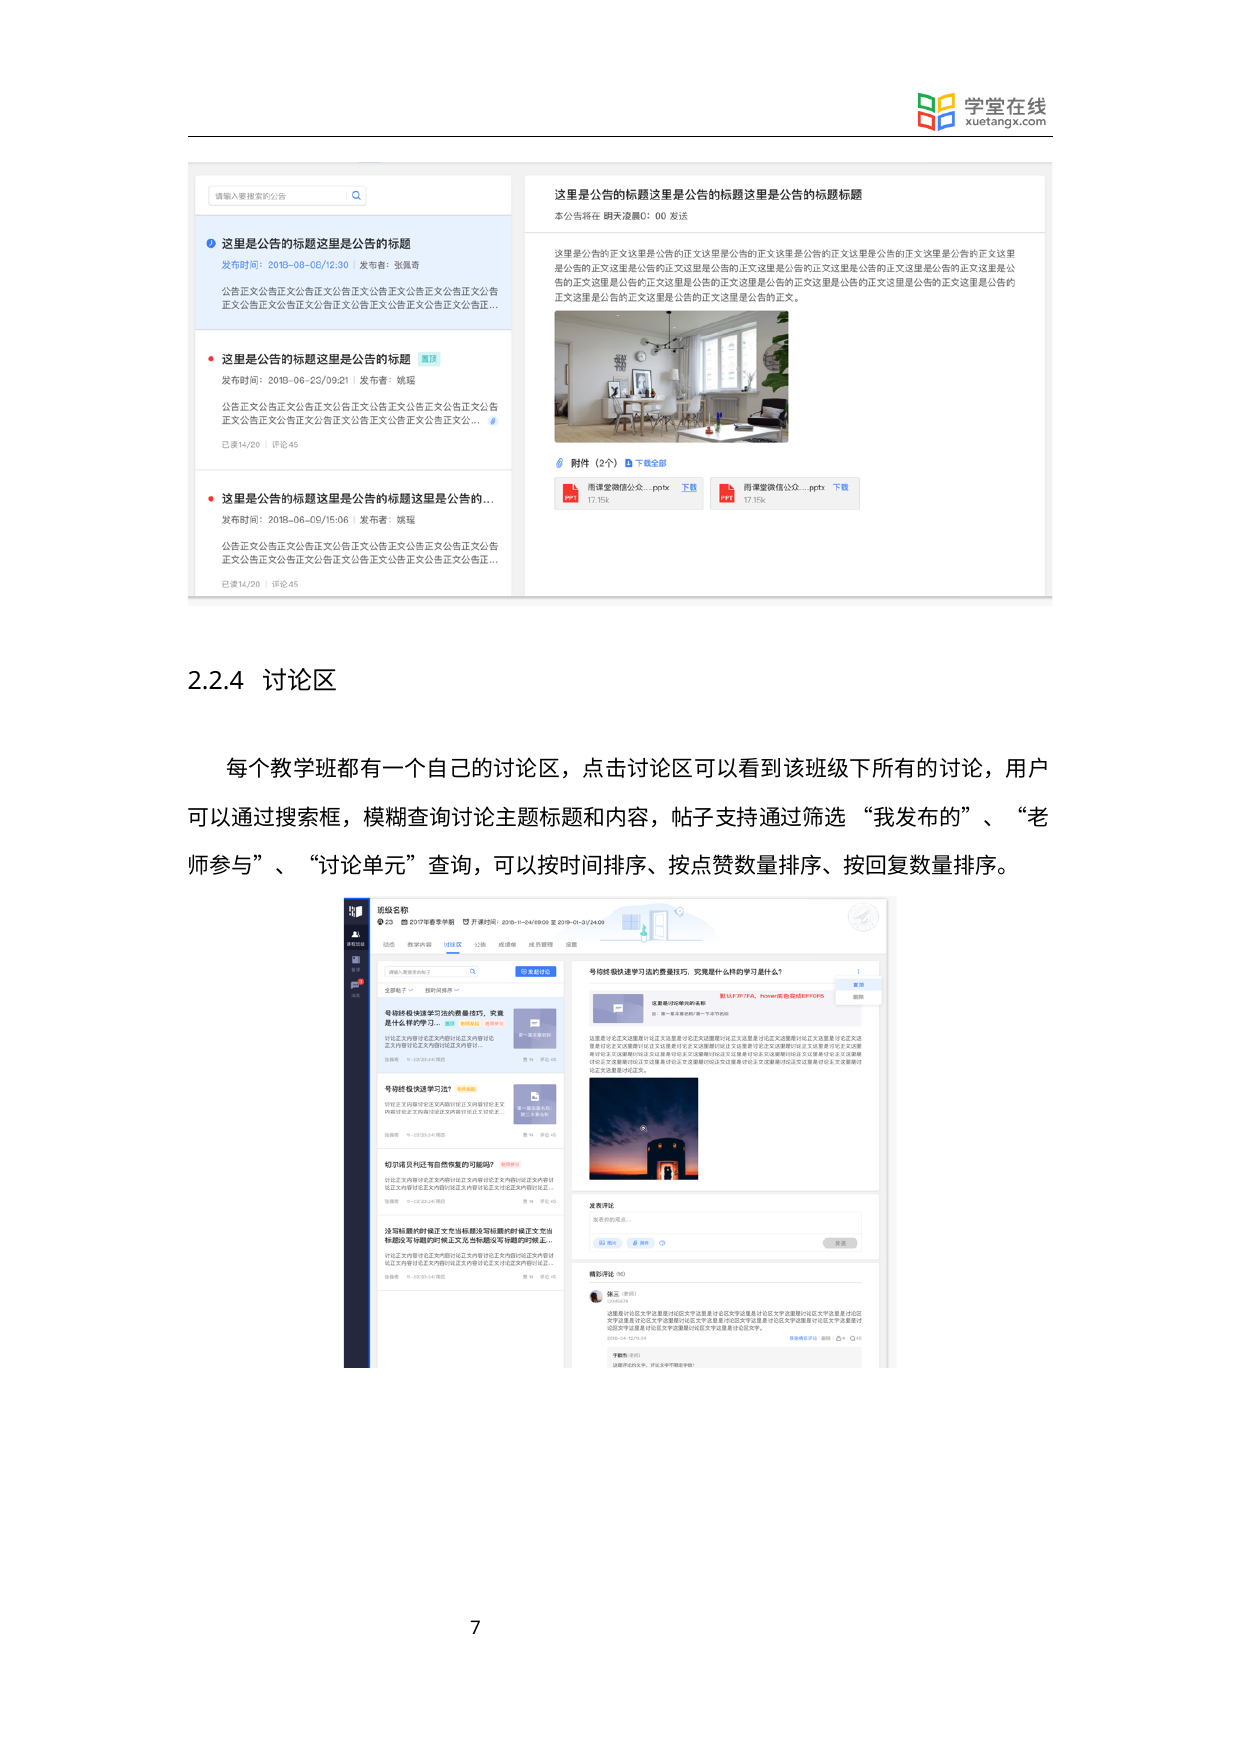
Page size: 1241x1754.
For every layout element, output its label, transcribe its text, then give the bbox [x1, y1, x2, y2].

text 每个教学班都有一个自己的讨论区，点击讨论区可以看到该班级下所有的讨论，用户可以通过搜索框，模糊查询讨论主题标题和内容，帖子支持通过筛选 “我发布的”、“老师参与”、“讨论单元”查询，可以按时间排序、按点赞数量排序、按回复数量排序。 [187, 750, 1053, 880]
picture [910, 88, 1053, 134]
picture [187, 162, 1053, 606]
subtitle 讨论区 [187, 646, 1053, 711]
picture [343, 896, 897, 1368]
